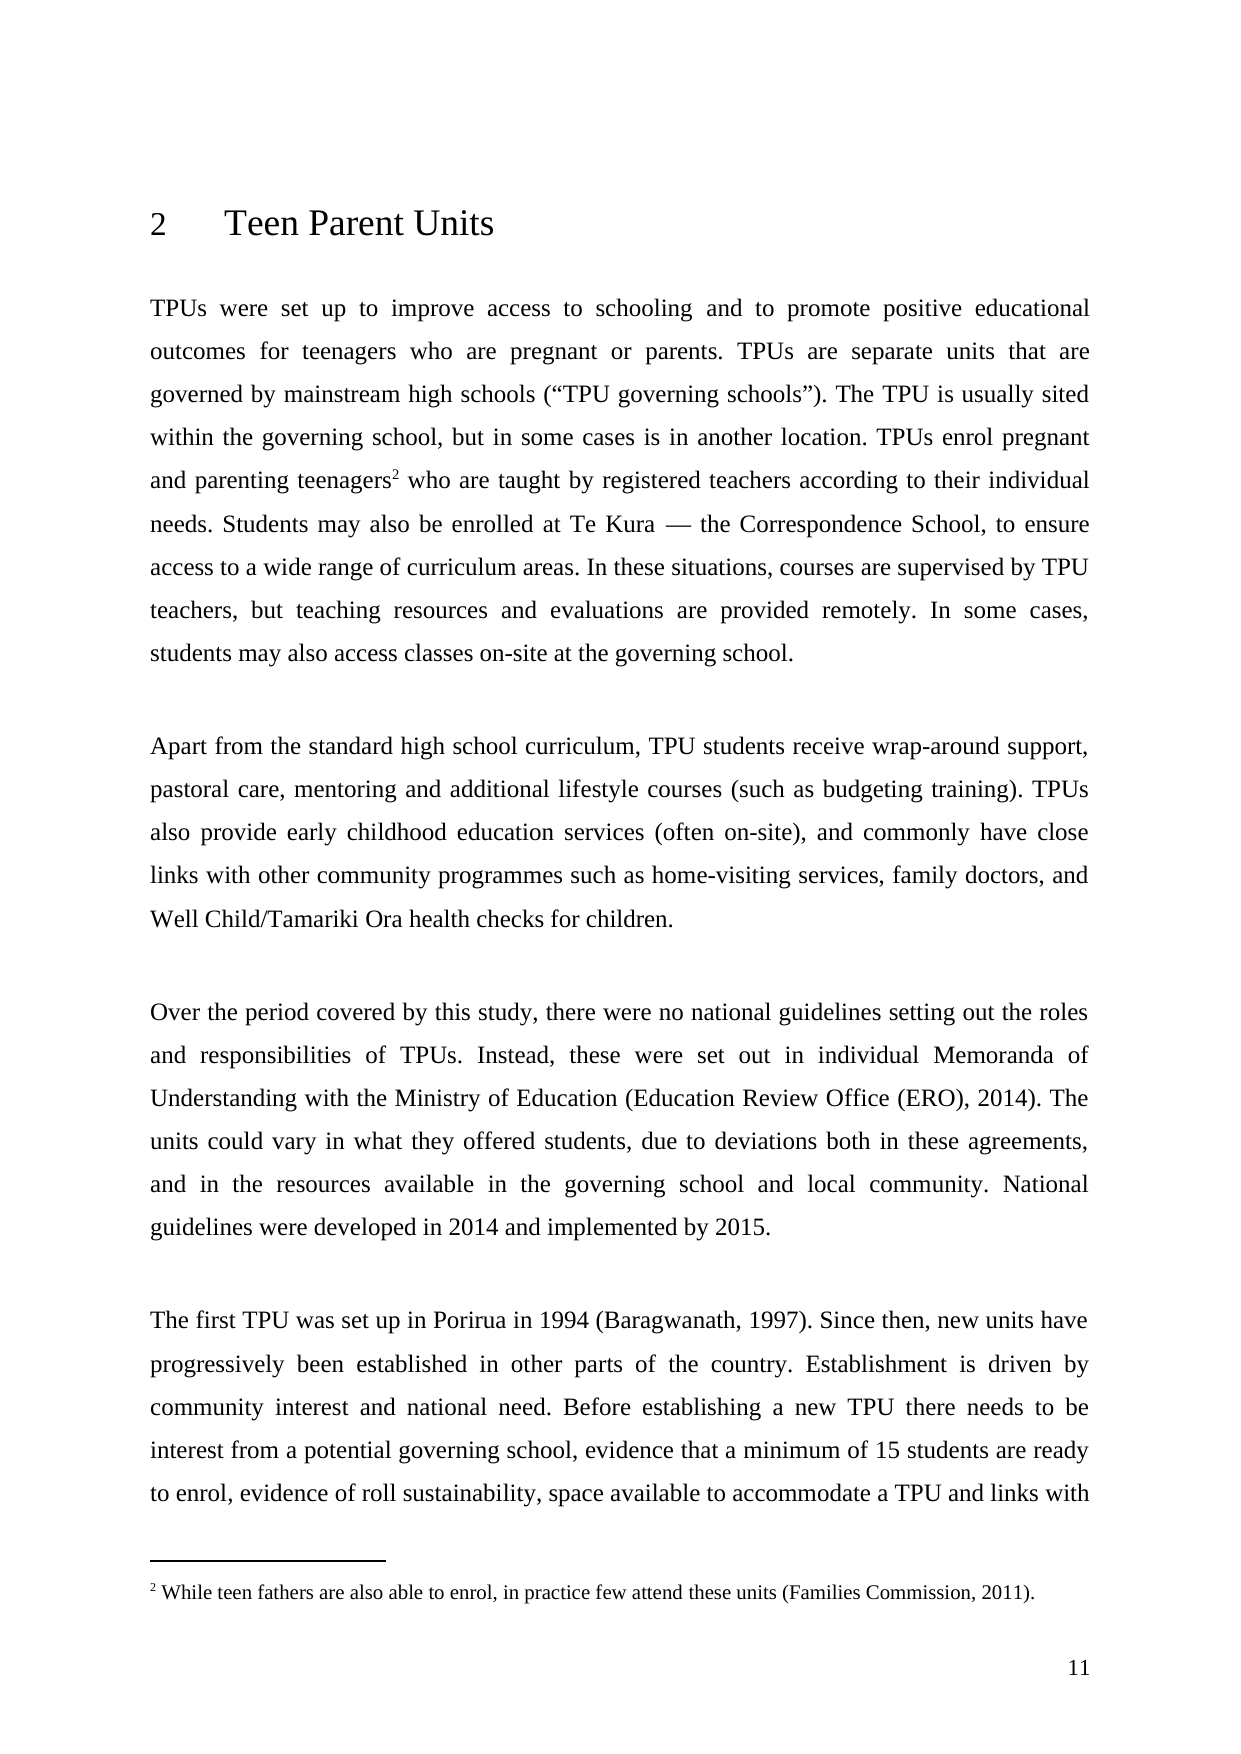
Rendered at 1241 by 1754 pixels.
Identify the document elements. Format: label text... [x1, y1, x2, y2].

text Apart from the standard high school curriculum, TPU students receive wrap-around support, pastoral care, mentoring and additional lifestyle courses (such as budgeting training). TPUs also provide early childhood education services (often on-site), and commonly have close links with other community programmes such as home-visiting services, family doctors, and Well Child/Tamariki Ora health checks for children. [150, 731, 1090, 932]
subtitle Teen Parent Units [150, 200, 1090, 243]
text TPUs were set up to improve access to schooling and to promote positive educational outcomes for teenagers who are pregnant or parents. TPUs are separate units that are governed by mainstream high schools (“TPU governing schools”). The TPU is usually sited within the governing school, but in some cases is in another location. TPUs enrol pregnant and parenting teenagers who are taught by registered teachers according to their individual needs. Students may also be enrolled at Te Kura — the Correspondence School, to ensure access to a wide range of curriculum areas. In these situations, courses are supervised by TPU teachers, but teaching resources and evaluations are provided remotely. In some cases, students may also access classes on-site at the governing school. [150, 293, 1090, 667]
text Over the period covered by this study, there were no national guidelines setting out the roles and responsibilities of TPUs. Instead, these were set out in individual Memoranda of Understanding with the Ministry of Education (Education Review Office (ERO), 2014). The units could vary in what they offered students, due to deviations both in these agreements, and in the resources available in the governing school and local community. National guidelines were developed in 2014 and implemented by 2015. [150, 997, 1090, 1241]
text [150, 1306, 1090, 1507]
